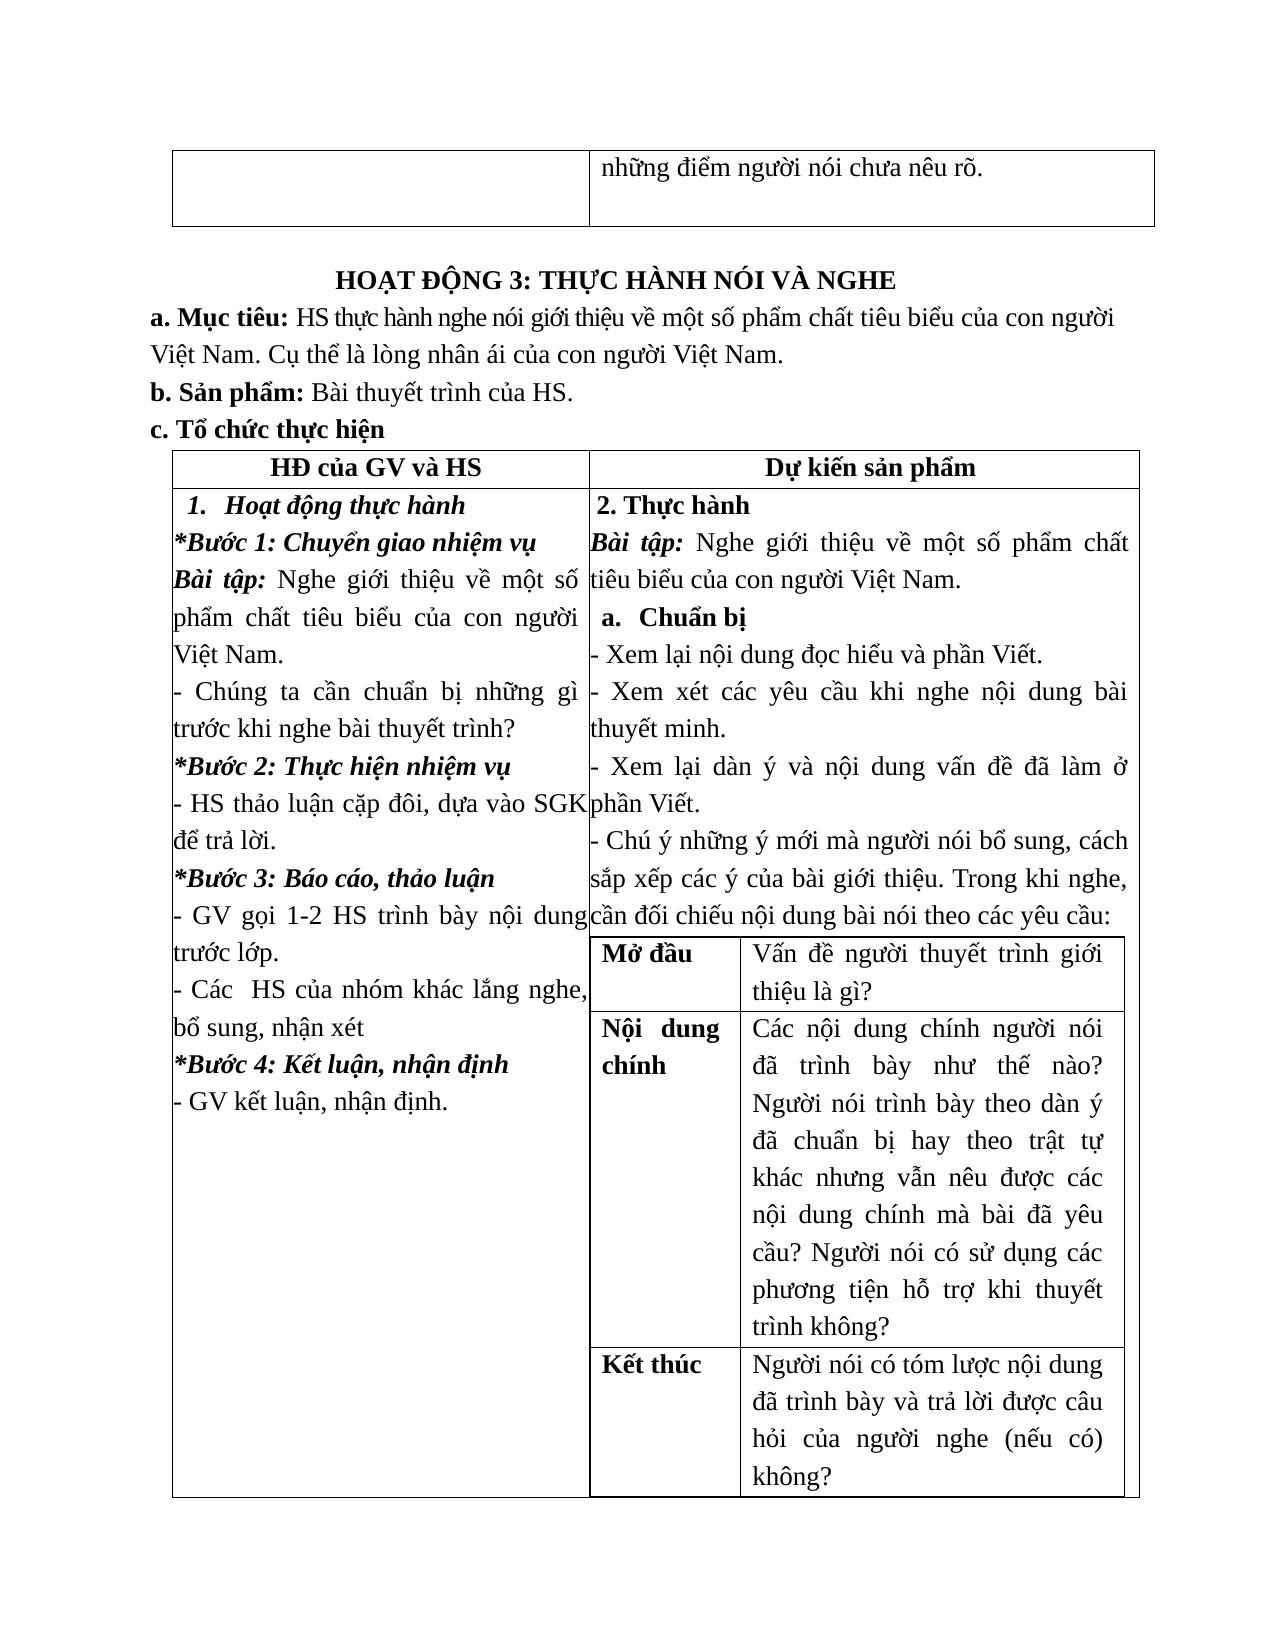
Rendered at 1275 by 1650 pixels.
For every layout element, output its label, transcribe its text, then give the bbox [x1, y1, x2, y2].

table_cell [173, 151, 589, 226]
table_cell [590, 151, 1154, 226]
table_header HĐ của GV và HS [173, 451, 589, 488]
list b. Sản phẩm: Bài thuyết trình của HS. [150, 376, 1125, 407]
text a. Mục tiêu: HS thực hành nghe nói giới thiệu về một số phẩm chất tiêu biểu của con người Việt Nam. Cụ thể là lòng nhân ái của con người Việt Nam. [150, 301, 1115, 370]
table_header Dự kiến sản phẩm [590, 451, 1139, 488]
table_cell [173, 489, 589, 1497]
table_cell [590, 489, 1139, 1497]
text HOẠT ĐỘNG 3: THỰC HÀNH NÓI VÀ NGHE [132, 264, 1100, 295]
list c. Tổ chức thực hiện [150, 413, 1125, 444]
